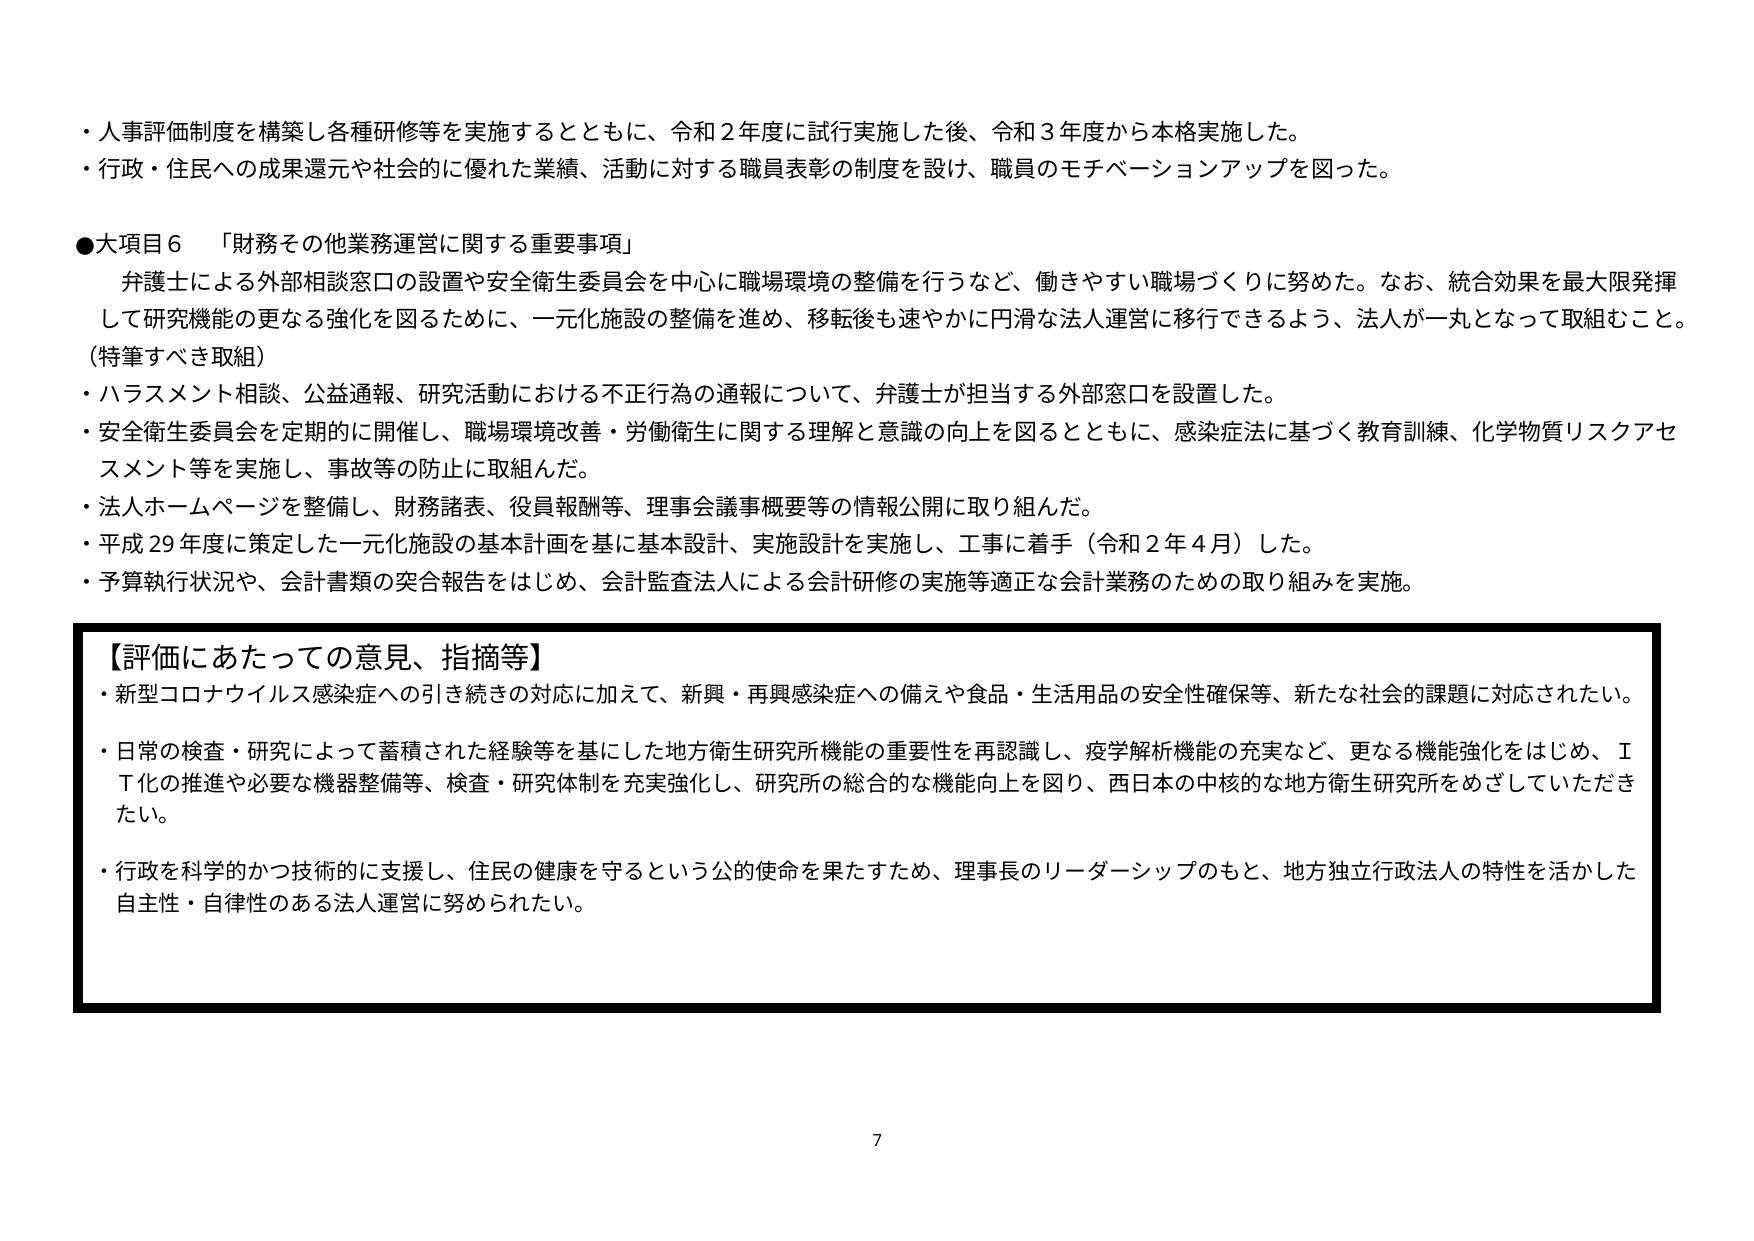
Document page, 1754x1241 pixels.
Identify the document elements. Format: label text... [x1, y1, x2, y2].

text ・平成29年度に策定した一元化施設の基本計画を基に基本設計、実施設計を実施し、工事に着手（令和２年４月）した。 [75, 524, 1679, 561]
text ・法人ホームページを整備し、財務諸表、役員報酬等、理事会議事概要等の情報公開に取り組んだ。 [75, 486, 1679, 524]
text ・人事評価制度を構築し各種研修等を実施するとともに、令和２年度に試行実施した後、令和３年度から本格実施した。 [75, 111, 1679, 149]
text （特筆すべき取組） [75, 336, 1679, 374]
text ●大項目６ 「財務その他業務運営に関する重要事項」 [75, 224, 1679, 261]
text ・行政・住民への成果還元や社会的に優れた業績、活動に対する職員表彰の制度を設け、職員のモチベーションアップを図った。 [75, 149, 1679, 186]
text ・ハラスメント相談、公益通報、研究活動における不正行為の通報について、弁護士が担当する外部窓口を設置した。 [75, 374, 1679, 411]
text ・予算執行状況や、会計書類の突合報告をはじめ、会計監査法人による会計研修の実施等適正な会計業務のための取り組みを実施。 [75, 561, 1679, 599]
text 弁護士による外部相談窓口の設置や安全衛生委員会を中心に職場環境の整備を行うなど、働きやすい職場づくりに努めた。なお、統合効果を最大限発揮して研究機能の更なる強化を図るために、一元化施設の整備を進め、移転後も速やかに円滑な法人運営に移行できるよう、法人が一丸となって取組むこと。 [75, 261, 1679, 336]
text ・安全衛生委員会を定期的に開催し、職場環境改善・労働衛生に関する理解と意識の向上を図るとともに、感染症法に基づく教育訓練、化学物質リスクアセスメント等を実施し、事故等の防止に取組んだ。 [75, 411, 1679, 486]
